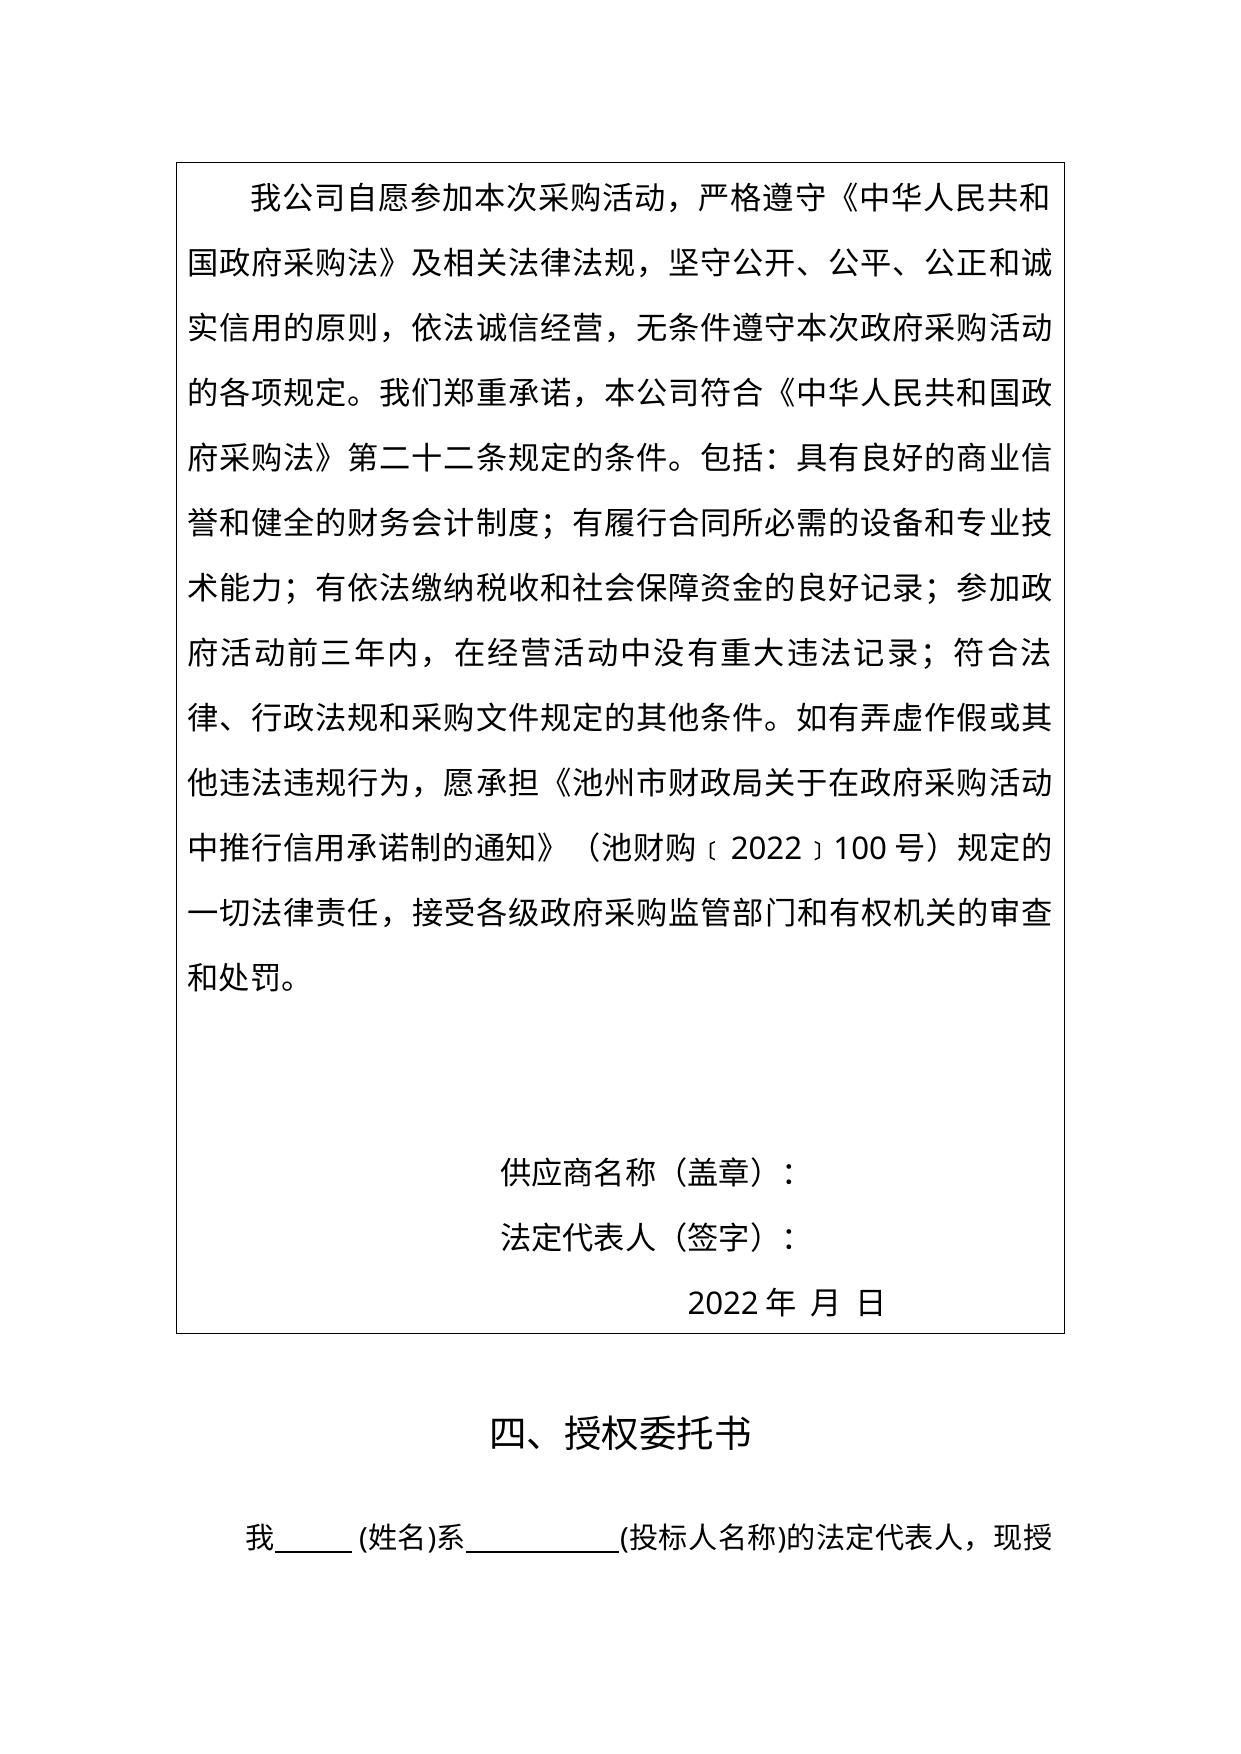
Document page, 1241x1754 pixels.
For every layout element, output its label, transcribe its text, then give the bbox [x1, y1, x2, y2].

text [187, 1514, 1053, 1557]
text 四、授权委托书 [187, 1399, 1053, 1464]
table_cell 我公司自愿参加本次采购活动，严格遵守《中华人民共和国政府采购法》及相关法律法规，坚守公开、公平、公正和诚实信用的原则，依法诚信经营，无条件遵守本次政府采购活动的各项规定。我们郑重承诺，本公司符合《中华人民共和国政府采购法》第二十二条规定的条件。包括：具有良好的商业信誉和健全的财务会计制度；有履行合同所必需的设备和专业技术能力；有依法缴纳税收和社会保障资金的良好记录；参加政府活动前三年内，在经营活动中没有重大违法记录；符合法律、行政法规和采购文件规定的其他条件。如有弄虚作假或其他违法违规行为，愿承担《池州市财政局关于在政府采购活动中推行信用承诺制的通知》（池财购﹝2022﹞100号）规定的一切法律责任，接受各级政府采购监管部门和有权机关的审查和处罚。 供应商名称（盖章）： 法定代表人（签字）： 2022年 月 日 [177, 163, 1064, 1333]
